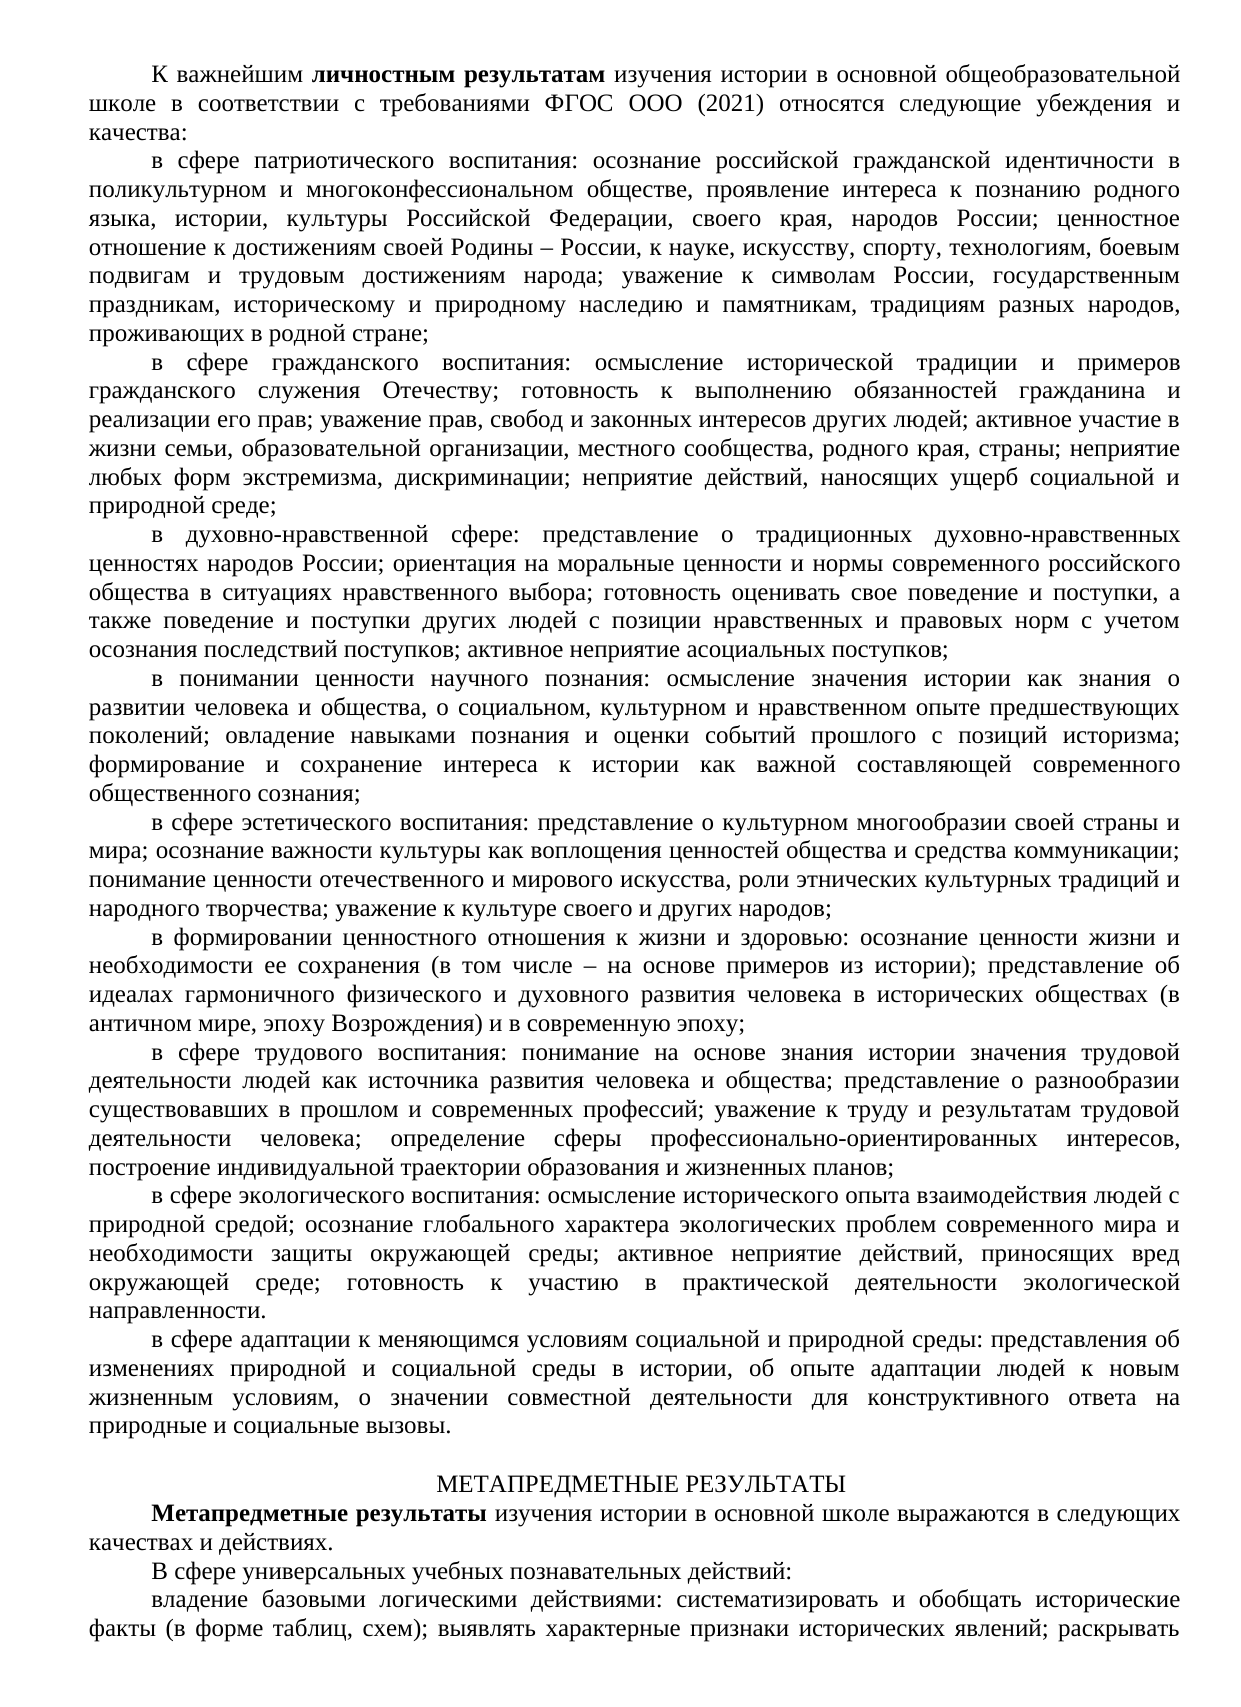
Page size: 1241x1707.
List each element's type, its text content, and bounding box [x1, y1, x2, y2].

text в сфере патриотического воспитания: осознание российской гражданской идентичности в поликультурном и многоконфессиональном обществе, проявление интереса к познанию родного языка, истории, культуры Российской Федерации, своего края, народов России; ценностное отношение к достижениям своей Родины – России, к науке, искусству, спорту, технологиям, боевым подвигам и трудовым достижениям народа; уважение к символам России, государственным праздникам, историческому и природному наследию и памятникам, традициям разных народов, проживающих в родной стране; [89, 145, 1181, 347]
text К важнейшим личностным результатам изучения истории в основной общеобразовательной школе в соответствии с требованиями ФГОС ООО (2021) относятся следующие убеждения и качества: [89, 59, 1181, 145]
text в сфере трудового воспитания: понимание на основе знания истории значения трудовой деятельности людей как источника развития человека и общества; представление о разнообразии существовавших в прошлом и современных профессий; уважение к труду и результатам трудовой деятельности человека; определение сферы профессионально-ориентированных интересов, построение индивидуальной траектории образования и жизненных планов; [89, 1037, 1181, 1180]
text в духовно-нравственной сфере: представление о традиционных духовно-нравственных ценностях народов России; ориентация на моральные ценности и нормы современного российского общества в ситуациях нравственного выбора; готовность оценивать свое поведение и поступки, а также поведение и поступки других людей с позиции нравственных и правовых норм с учетом осознания последствий поступков; активное неприятие асоциальных поступков; [89, 519, 1181, 663]
text в понимании ценности научного познания: осмысление значения истории как знания о развитии человека и общества, о социальном, культурном и нравственном опыте предшествующих поколений; овладение навыками познания и оценки событий прошлого с позиций историзма; формирование и сохранение интереса к истории как важной составляющей современного общественного сознания; [89, 663, 1181, 807]
text в формировании ценностного отношения к жизни и здоровью: осознание ценности жизни и необходимости ее сохранения (в том числе – на основе примеров из истории); представление об идеалах гармоничного физического и духовного развития человека в исторических обществах (в античном мире, эпоху Возрождения) и в современную эпоху; [89, 922, 1181, 1037]
text в сфере эстетического воспитания: представление о культурном многообразии своей страны и мира; осознание важности культуры как воплощения ценностей общества и средства коммуникации; понимание ценности отечественного и мирового искусства, роли этнических культурных традиций и народного творчества; уважение к культуре своего и других народов; [89, 807, 1181, 922]
text в сфере экологического воспитания: осмысление исторического опыта взаимодействия людей с природной средой; осознание глобального характера экологических проблем современного мира и необходимости защиты окружающей среды; активное неприятие действий, приносящих вред окружающей среде; готовность к участию в практической деятельности экологической направленности. [89, 1180, 1181, 1324]
text в сфере гражданского воспитания: осмысление исторической традиции и примеров гражданского служения Отечеству; готовность к выполнению обязанностей гражданина и реализации его прав; уважение прав, свобод и законных интересов других людей; активное участие в жизни семьи, образовательной организации, местного сообщества, родного края, страны; неприятие любых форм экстремизма, дискриминации; неприятие действий, наносящих ущерб социальной и природной среде; [89, 347, 1181, 519]
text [89, 1584, 1181, 1642]
text Метапредметные результаты изучения истории в основной школе выражаются в следующих качествах и действиях. [89, 1498, 1181, 1556]
text В сфере универсальных учебных познавательных действий: [89, 1556, 1181, 1584]
text в сфере адаптации к меняющимся условиям социальной и природной среды: представления об изменениях природной и социальной среды в истории, об опыте адаптации людей к новым жизненным условиям, о значении совместной деятельности для конструктивного ответа на природные и социальные вызовы. [89, 1324, 1181, 1439]
text МЕТАПРЕДМЕТНЫЕ РЕЗУЛЬТАТЫ [101, 1469, 1181, 1498]
